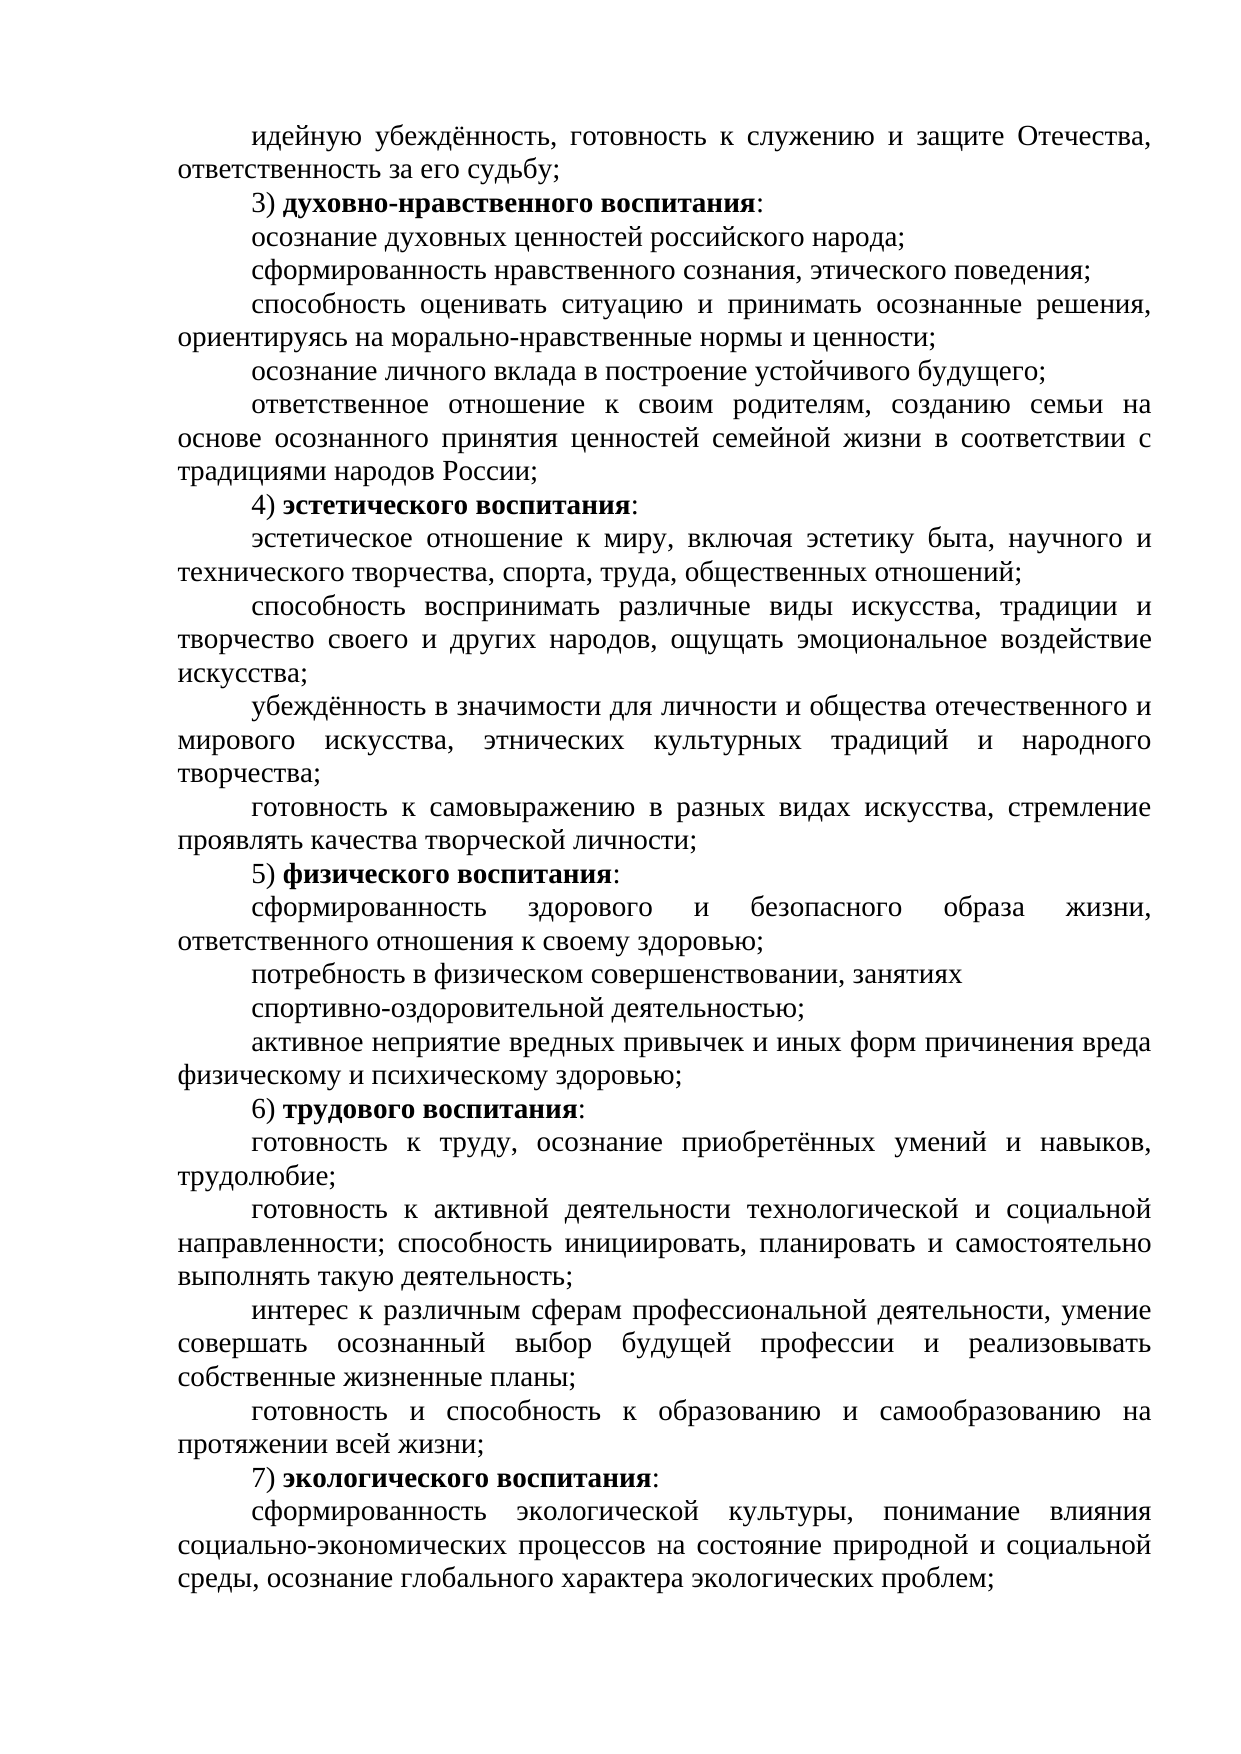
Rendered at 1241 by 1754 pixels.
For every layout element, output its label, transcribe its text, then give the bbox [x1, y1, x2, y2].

text 5) физического воспитания: [177, 856, 1152, 889]
text идейную убеждённость, готовность к служению и защите Отечества, ответственность за его судьбу; [177, 118, 1152, 185]
text готовность к самовыражению в разных видах искусства, стремление проявлять качества творческой личности; [177, 789, 1152, 856]
text эстетическое отношение к миру, включая эстетику быта, научного и технического творчества, спорта, труда, общественных отношений; [177, 521, 1152, 588]
text сформированность экологической культуры, понимание влияния социально-экономических процессов на состояние природной и социальной среды, осознание глобального характера экологических проблем; [177, 1493, 1152, 1594]
text готовность к активной деятельности технологической и социальной направленности; способность инициировать, планировать и самостоятельно выполнять такую деятельность; [177, 1191, 1152, 1292]
text 6) трудового воспитания: [177, 1091, 1152, 1124]
text способность оценивать ситуацию и принимать осознанные решения, ориентируясь на морально-нравственные нормы и ценности; [177, 286, 1152, 353]
text готовность к труду, осознание приобретённых умений и навыков, трудолюбие; [177, 1124, 1152, 1191]
text способность воспринимать различные виды искусства, традиции и творчество своего и других народов, ощущать эмоциональное воздействие искусства; [177, 588, 1152, 688]
text убеждённость в значимости для личности и общества отечественного и мирового искусства, этнических культурных традиций и народного творчества; [177, 688, 1152, 789]
text активное неприятие вредных привычек и иных форм причинения вреда физическому и психическому здоровью; [177, 1024, 1152, 1091]
text ответственное отношение к своим родителям, созданию семьи на основе осознанного принятия ценностей семейной жизни в соответствии с традициями народов России; [177, 386, 1152, 487]
text потребность в физическом совершенствовании, занятиях [177, 957, 1152, 990]
text 4) эстетического воспитания: [177, 487, 1152, 521]
text осознание духовных ценностей российского народа; [177, 219, 1152, 252]
text 7) экологического воспитания: [177, 1460, 1152, 1493]
text готовность и способность к образованию и самообразованию на протяжении всей жизни; [177, 1393, 1152, 1460]
text спортивно-оздоровительной деятельностью; [177, 990, 1152, 1024]
text сформированность нравственного сознания, этического поведения; [177, 252, 1152, 286]
text интерес к различным сферам профессиональной деятельности, умение совершать осознанный выбор будущей профессии и реализовывать собственные жизненные планы; [177, 1292, 1152, 1393]
text сформированность здорового и безопасного образа жизни, ответственного отношения к своему здоровью; [177, 889, 1152, 957]
text 3) духовно-нравственного воспитания: [177, 185, 1152, 219]
text осознание личного вклада в построение устойчивого будущего; [177, 353, 1152, 386]
